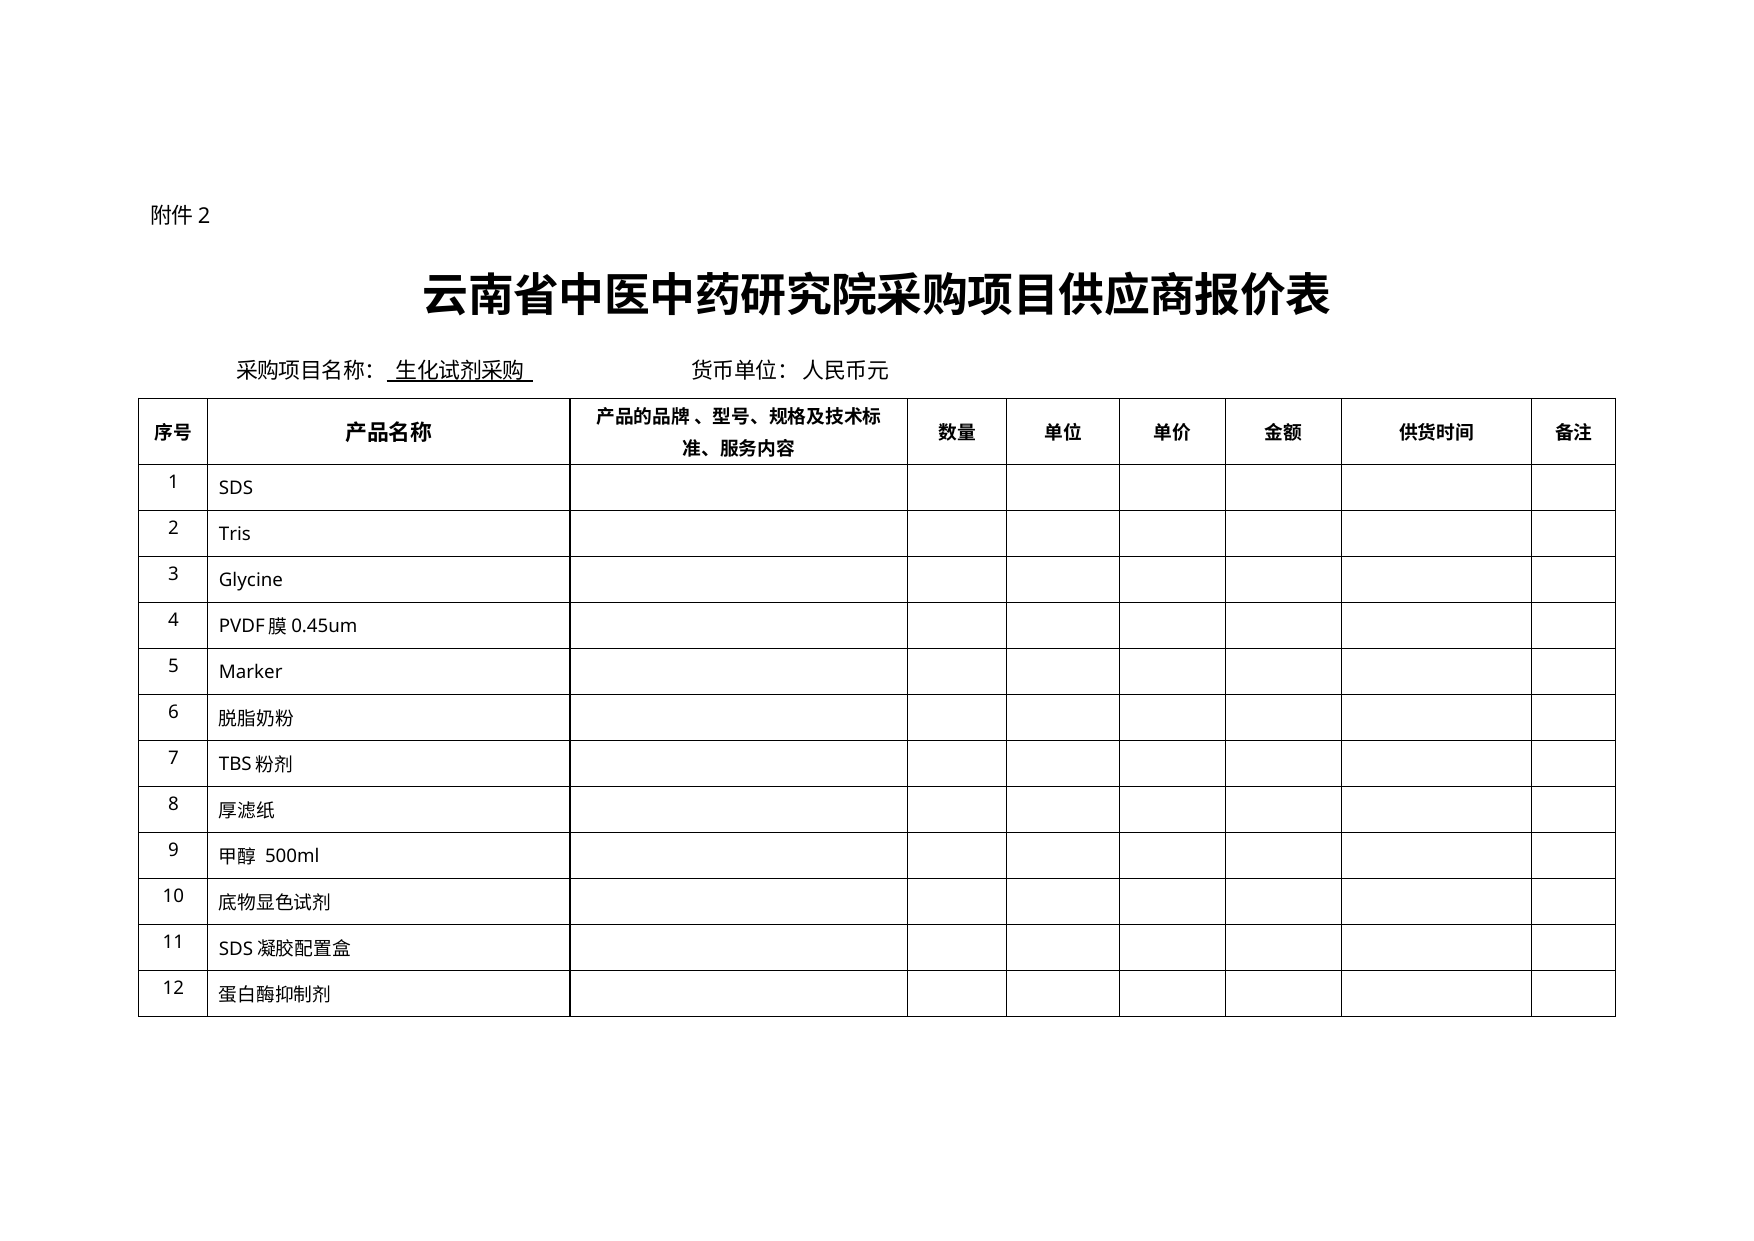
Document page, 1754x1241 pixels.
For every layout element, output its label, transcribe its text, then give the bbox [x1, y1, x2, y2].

table_cell [1007, 465, 1119, 510]
table_cell [1120, 603, 1225, 648]
table_cell [1226, 695, 1341, 740]
table_header 单价 [1120, 399, 1225, 464]
table_cell [1532, 695, 1615, 740]
table_cell [1007, 879, 1119, 924]
table_cell [571, 695, 907, 740]
text 附件2 [150, 198, 1604, 230]
table_cell [1120, 465, 1225, 510]
table_cell [1532, 787, 1615, 832]
table_cell [1226, 603, 1341, 648]
table_cell [1120, 787, 1225, 832]
table_cell 7 [139, 741, 207, 786]
table_cell [571, 603, 907, 648]
table_cell 蛋白酶抑制剂 [208, 971, 569, 1016]
table_cell [1532, 511, 1615, 556]
table_cell [571, 465, 907, 510]
table_cell [1342, 787, 1531, 832]
table_cell [571, 833, 907, 878]
table_cell [1532, 971, 1615, 1016]
table_cell [1342, 511, 1531, 556]
table_cell [571, 925, 907, 970]
table_cell [1226, 833, 1341, 878]
table_cell [1342, 833, 1531, 878]
table_cell [1120, 971, 1225, 1016]
table_header 单位 [1007, 399, 1119, 464]
table_cell 厚滤纸 [208, 787, 569, 832]
table_cell 6 [139, 695, 207, 740]
table_cell [1532, 925, 1615, 970]
table_header 数量 [908, 399, 1006, 464]
table_cell [908, 925, 1006, 970]
table_cell PVDF膜0.45um [208, 603, 569, 648]
table_cell [908, 557, 1006, 602]
table_header 备注 [1532, 399, 1615, 464]
table_cell [571, 879, 907, 924]
table_cell 9 [139, 833, 207, 878]
table_cell [1342, 695, 1531, 740]
table_cell [1007, 695, 1119, 740]
table_header 序号 [139, 399, 207, 464]
table_cell [1532, 465, 1615, 510]
table_cell [1342, 649, 1531, 694]
table_cell [908, 695, 1006, 740]
table_cell [1532, 557, 1615, 602]
table_cell [1007, 741, 1119, 786]
table_cell [1342, 465, 1531, 510]
table_cell [908, 833, 1006, 878]
text 云南省中医中药研究院采购项目供应商报价表 [150, 243, 1604, 340]
table_cell 3 [139, 557, 207, 602]
table_cell [1226, 741, 1341, 786]
table_cell 甲醇 500ml [208, 833, 569, 878]
table_cell 11 [139, 925, 207, 970]
table_cell [1120, 557, 1225, 602]
table_cell [908, 741, 1006, 786]
table_cell [908, 879, 1006, 924]
table_cell [1120, 511, 1225, 556]
table_cell [1120, 649, 1225, 694]
table_cell [1120, 833, 1225, 878]
table_cell [1007, 971, 1119, 1016]
table_cell SDS [208, 465, 569, 510]
table_cell [1226, 787, 1341, 832]
table_cell 10 [139, 879, 207, 924]
table_cell 1 [139, 465, 207, 510]
table_cell [1532, 603, 1615, 648]
table_cell [1226, 925, 1341, 970]
table_cell [571, 649, 907, 694]
table_cell Marker [208, 649, 569, 694]
table_header 产品的品牌 、型号、规格及技术标准、服务内容 [571, 399, 907, 464]
text 采购项目名称： 生化试剂采购 货币单位： 人民币元 [194, 353, 1604, 385]
table_cell [1007, 603, 1119, 648]
table_cell [1007, 833, 1119, 878]
table_cell [1120, 925, 1225, 970]
table_cell [1120, 741, 1225, 786]
table_cell [1007, 649, 1119, 694]
table_cell [908, 511, 1006, 556]
table_cell [1226, 879, 1341, 924]
table_cell [571, 971, 907, 1016]
table_cell [1342, 741, 1531, 786]
table_cell 2 [139, 511, 207, 556]
table_cell [571, 787, 907, 832]
table_cell [1342, 557, 1531, 602]
table_cell [1532, 741, 1615, 786]
table_cell 4 [139, 603, 207, 648]
table_cell 5 [139, 649, 207, 694]
table_cell [1007, 925, 1119, 970]
table_cell [1342, 971, 1531, 1016]
table_header 产品名称 [208, 399, 569, 464]
table_cell [1532, 833, 1615, 878]
table_cell 8 [139, 787, 207, 832]
table_cell TBS粉剂 [208, 741, 569, 786]
table_cell [1342, 879, 1531, 924]
table_cell [1007, 511, 1119, 556]
table_cell [1226, 971, 1341, 1016]
table_cell [908, 465, 1006, 510]
table_cell 脱脂奶粉 [208, 695, 569, 740]
table_cell [1342, 603, 1531, 648]
table_cell [1226, 557, 1341, 602]
table_cell [571, 741, 907, 786]
table_cell [1342, 925, 1531, 970]
table_cell [908, 971, 1006, 1016]
table_cell [571, 557, 907, 602]
table_cell [1532, 879, 1615, 924]
table_cell 底物显色试剂 [208, 879, 569, 924]
table_cell [571, 511, 907, 556]
table_cell Tris [208, 511, 569, 556]
table_cell [908, 649, 1006, 694]
table_header 金额 [1226, 399, 1341, 464]
table_cell [1532, 649, 1615, 694]
table_header 供货时间 [1342, 399, 1531, 464]
table_cell SDS凝胶配置盒 [208, 925, 569, 970]
table_cell [908, 603, 1006, 648]
table_cell [1226, 465, 1341, 510]
table_cell [1007, 557, 1119, 602]
table_cell Glycine [208, 557, 569, 602]
table_cell 12 [139, 971, 207, 1016]
table_cell [1007, 787, 1119, 832]
table_cell [1120, 695, 1225, 740]
table_cell [1120, 879, 1225, 924]
table_cell [1226, 511, 1341, 556]
table_cell [1226, 649, 1341, 694]
table_cell [908, 787, 1006, 832]
